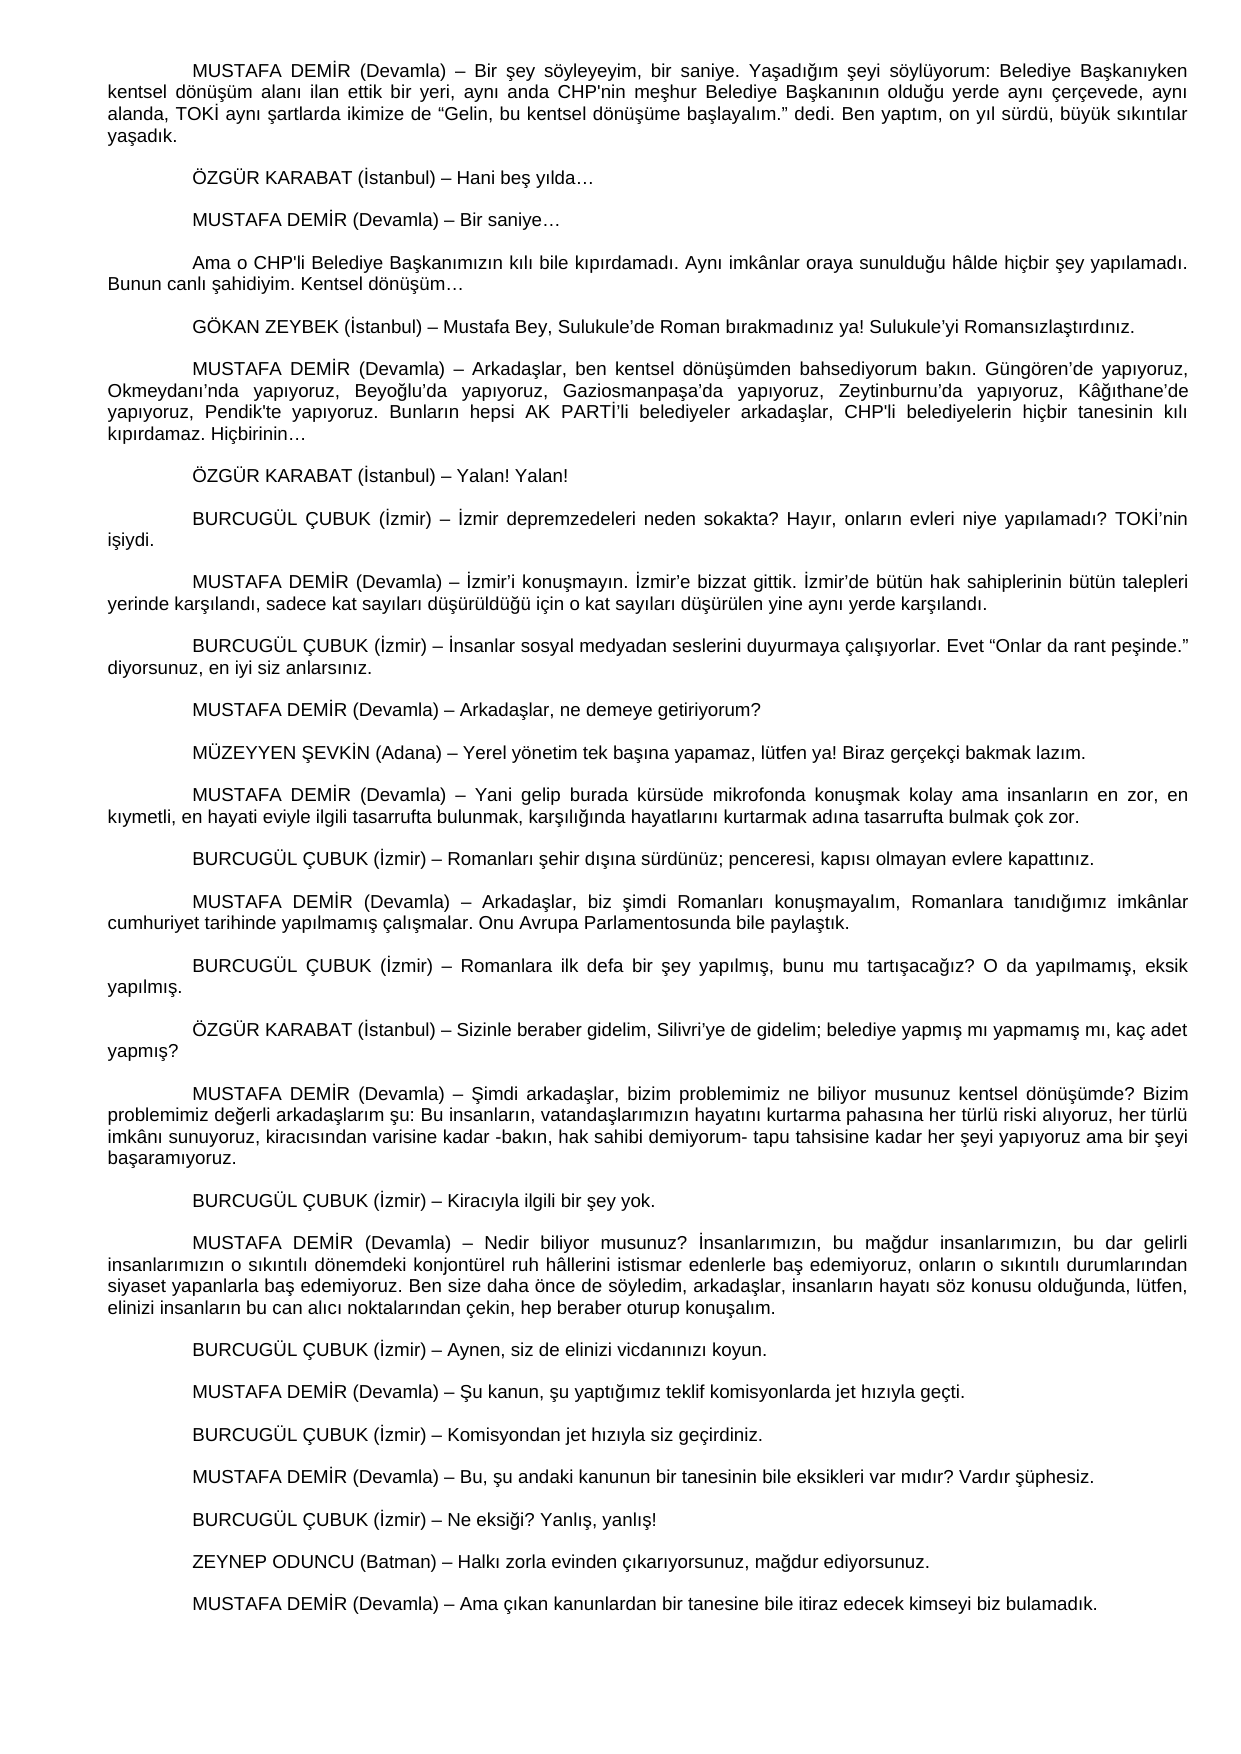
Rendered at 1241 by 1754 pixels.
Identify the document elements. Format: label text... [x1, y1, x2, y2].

text BURCUGÜL ÇUBUK (İzmir) – Aynen, siz de elinizi vicdanınızı koyun. [107, 1339, 1189, 1360]
text BURCUGÜL ÇUBUK (İzmir) – Romanlara ilk defa bir şey yapılmış, bunu mu tartışacağız? O da yapılmamış, eksik yapılmış. [107, 954, 1189, 997]
text MUSTAFA DEMİR (Devamla) – Yani gelip burada kürsüde mikrofonda konuşmak kolay ama insanların en zor, en kıymetli, en hayati eviyle ilgili tasarrufta bulunmak, karşılığında hayatlarını kurtarmak adına tasarrufta bulmak çok zor. [107, 784, 1189, 827]
text Ama o CHP'li Belediye Başkanımızın kılı bile kıpırdamadı. Aynı imkânlar oraya sunulduğu hâlde hiçbir şey yapılamadı. Bunun canlı şahidiyim. Kentsel dönüşüm… [107, 252, 1189, 295]
text MÜZEYYEN ŞEVKİN (Adana) – Yerel yönetim tek başına yapamaz, lütfen ya! Biraz gerçekçi bakmak lazım. [107, 742, 1189, 763]
text BURCUGÜL ÇUBUK (İzmir) – İnsanlar sosyal medyadan seslerini duyurmaya çalışıyorlar. Evet “Onlar da rant peşinde.” diyorsunuz, en iyi siz anlarsınız. [107, 635, 1189, 678]
text MUSTAFA DEMİR (Devamla) – Bir şey söyleyeyim, bir saniye. Yaşadığım şeyi söylüyorum: Belediye Başkanıyken kentsel dönüşüm alanı ilan ettik bir yeri, aynı anda CHP'nin meşhur Belediye Başkanının olduğu yerde aynı çerçevede, aynı alanda, TOKİ aynı şartlarda ikimize de “Gelin, bu kentsel dönüşüme başlayalım.” dedi. Ben yaptım, on yıl sürdü, büyük sıkıntılar yaşadık. [107, 60, 1189, 146]
text GÖKAN ZEYBEK (İstanbul) – Mustafa Bey, Sulukule’de Roman bırakmadınız ya! Sulukule’yi Romansızlaştırdınız. [107, 316, 1189, 337]
text MUSTAFA DEMİR (Devamla) – Bu, şu andaki kanunun bir tanesinin bile eksikleri var mıdır? Vardır şüphesiz. [107, 1466, 1189, 1488]
text MUSTAFA DEMİR (Devamla) – Arkadaşlar, ne demeye getiriyorum? [107, 699, 1189, 721]
text MUSTAFA DEMİR (Devamla) – Şimdi arkadaşlar, bizim problemimiz ne biliyor musunuz kentsel dönüşümde? Bizim problemimiz değerli arkadaşlarım şu: Bu insanların, vatandaşlarımızın hayatını kurtarma pahasına her türlü riski alıyoruz, her türlü imkânı sunuyoruz, kiracısından varisine kadar -bakın, hak sahibi demiyorum- tapu tahsisine kadar her şeyi yapıyoruz ama bir şeyi başaramıyoruz. [107, 1082, 1189, 1168]
text ÖZGÜR KARABAT (İstanbul) – Sizinle beraber gidelim, Silivri’ye de gidelim; belediye yapmış mı yapmamış mı, kaç adet yapmış? [107, 1018, 1189, 1061]
text ÖZGÜR KARABAT (İstanbul) – Hani beş yılda… [107, 167, 1189, 188]
text ZEYNEP ODUNCU (Batman) – Halkı zorla evinden çıkarıyorsunuz, mağdur ediyorsunuz. [107, 1551, 1189, 1572]
text MUSTAFA DEMİR (Devamla) – Arkadaşlar, biz şimdi Romanları konuşmayalım, Romanlara tanıdığımız imkânlar cumhuriyet tarihinde yapılmamış çalışmalar. Onu Avrupa Parlamentosunda bile paylaştık. [107, 890, 1189, 933]
text ÖZGÜR KARABAT (İstanbul) – Yalan! Yalan! [107, 465, 1189, 487]
text MUSTAFA DEMİR (Devamla) – Bir saniye… [107, 209, 1189, 231]
text MUSTAFA DEMİR (Devamla) – Ama çıkan kanunlardan bir tanesine bile itiraz edecek kimseyi biz bulamadık. [107, 1593, 1189, 1615]
text MUSTAFA DEMİR (Devamla) – Arkadaşlar, ben kentsel dönüşümden bahsediyorum bakın. Güngören’de yapıyoruz, Okmeydanı’nda yapıyoruz, Beyoğlu’da yapıyoruz, Gaziosmanpaşa’da yapıyoruz, Zeytinburnu’da yapıyoruz, Kâğıthane’de yapıyoruz, Pendik'te yapıyoruz. Bunların hepsi AK PARTİ’li belediyeler arkadaşlar, CHP'li belediyelerin hiçbir tanesinin kılı kıpırdamaz. Hiçbirinin… [107, 358, 1189, 444]
text BURCUGÜL ÇUBUK (İzmir) – Romanları şehir dışına sürdünüz; penceresi, kapısı olmayan evlere kapattınız. [107, 848, 1189, 869]
text BURCUGÜL ÇUBUK (İzmir) – Ne eksiği? Yanlış, yanlış! [107, 1508, 1189, 1530]
text BURCUGÜL ÇUBUK (İzmir) – Kiracıyla ilgili bir şey yok. [107, 1189, 1189, 1211]
text MUSTAFA DEMİR (Devamla) – İzmir’i konuşmayın. İzmir’e bizzat gittik. İzmir’de bütün hak sahiplerinin bütün talepleri yerinde karşılandı, sadece kat sayıları düşürüldüğü için o kat sayıları düşürülen yine aynı yerde karşılandı. [107, 571, 1189, 614]
text MUSTAFA DEMİR (Devamla) – Nedir biliyor musunuz? İnsanlarımızın, bu mağdur insanlarımızın, bu dar gelirli insanlarımızın o sıkıntılı dönemdeki konjontürel ruh hâllerini istismar edenlerle baş edemiyoruz, onların o sıkıntılı durumlarından siyaset yapanlarla baş edemiyoruz. Ben size daha önce de söyledim, arkadaşlar, insanların hayatı söz konusu olduğunda, lütfen, elinizi insanların bu can alıcı noktalarından çekin, hep beraber oturup konuşalım. [107, 1232, 1189, 1318]
text MUSTAFA DEMİR (Devamla) – Şu kanun, şu yaptığımız teklif komisyonlarda jet hızıyla geçti. [107, 1381, 1189, 1403]
text BURCUGÜL ÇUBUK (İzmir) – İzmir depremzedeleri neden sokakta? Hayır, onların evleri niye yapılamadı? TOKİ’nin işiydi. [107, 507, 1189, 551]
text BURCUGÜL ÇUBUK (İzmir) – Komisyondan jet hızıyla siz geçirdiniz. [107, 1424, 1189, 1445]
